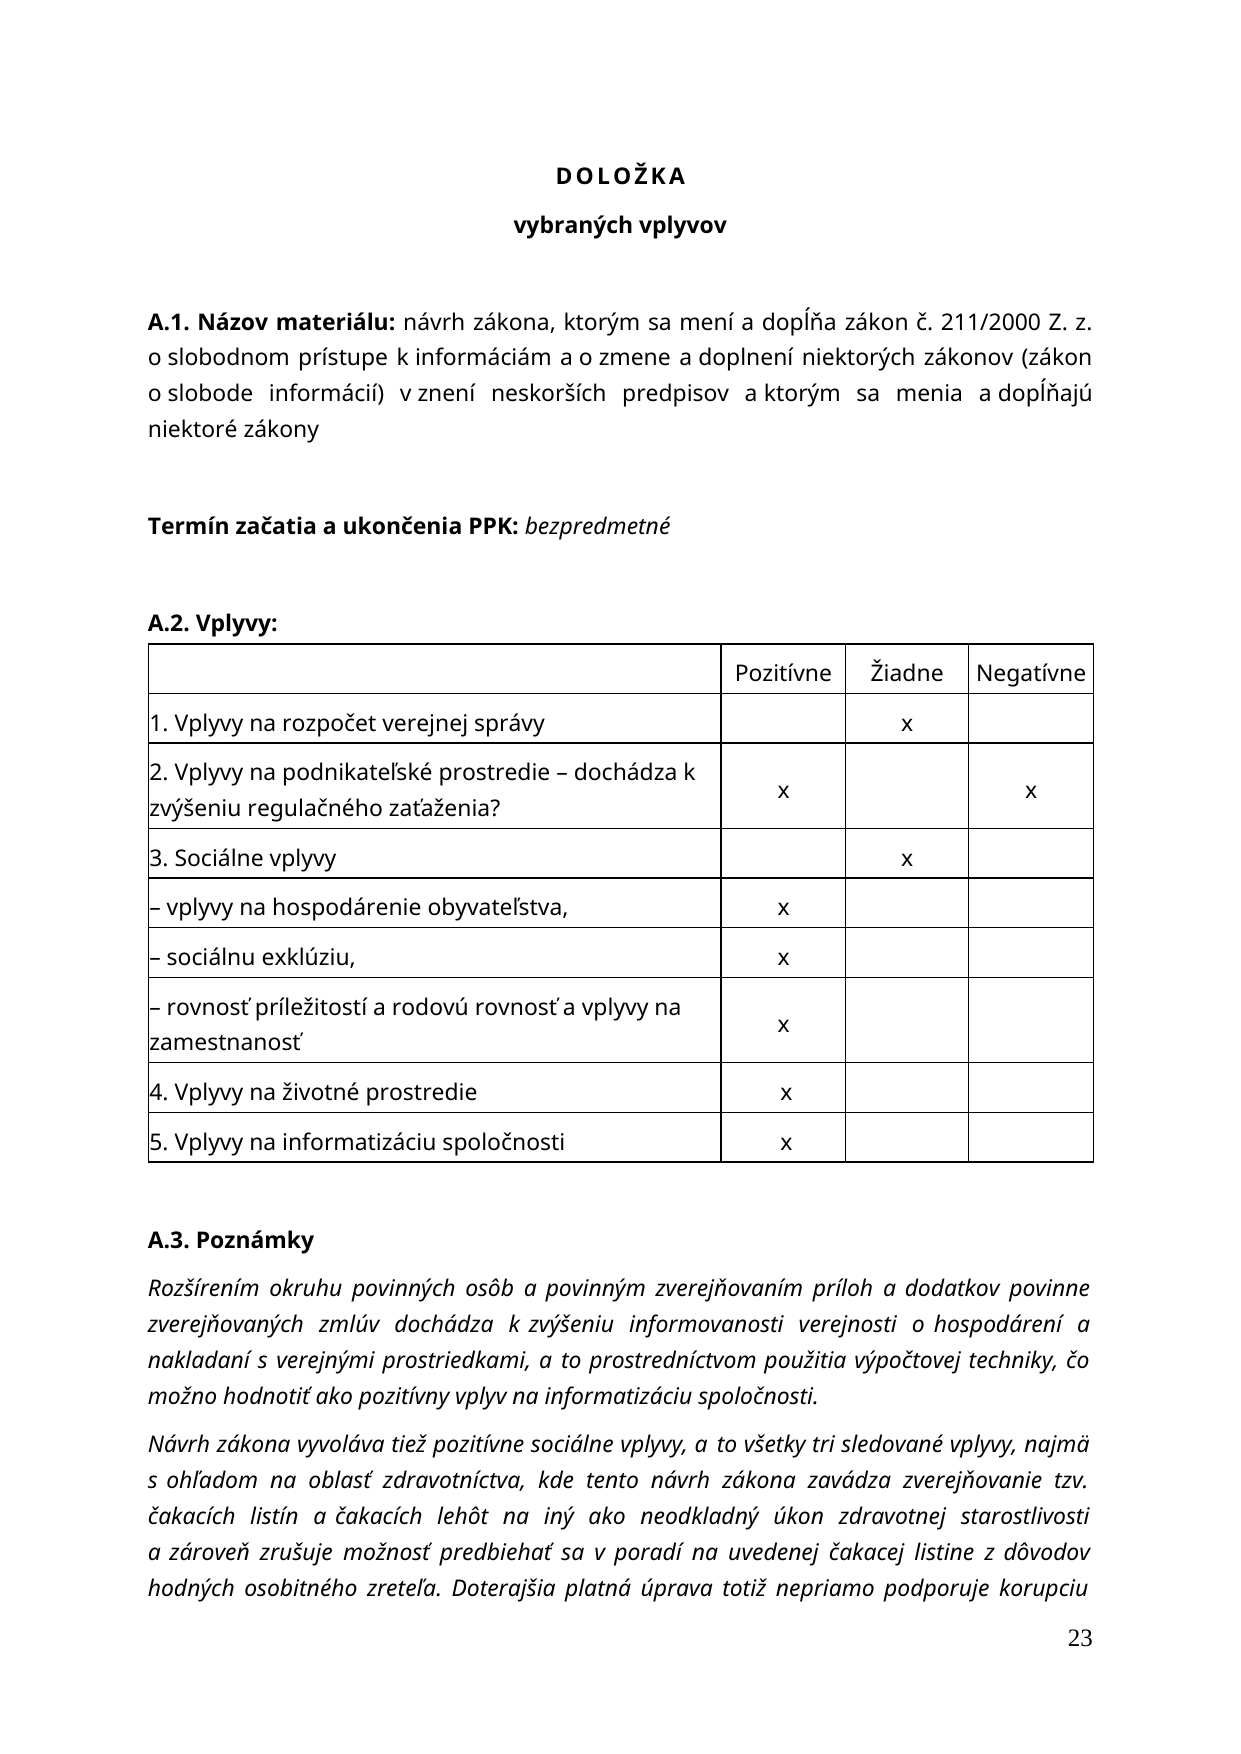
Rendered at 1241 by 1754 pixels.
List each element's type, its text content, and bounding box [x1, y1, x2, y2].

table_cell [969, 879, 1093, 927]
text Termín začatia a ukončenia PPK: bezpredmetné [148, 510, 1093, 541]
table_cell – sociálnu exklúziu, [149, 928, 720, 976]
table_cell 4. Vplyvy na životné prostredie [149, 1063, 720, 1111]
text Rozšírením okruhu povinných osôb a povinným zverejňovaním príloh a dodatkov povinne zverejňovaných zmlúv dochádza k zvýšeniu informovanosti verejnosti o hospodárení a nakladaní s verejnými prostriedkami, a to prostredníctvom použitia výpočtovej techniky, čo možno hodnotiť ako pozitívny vplyv na informatizáciu spoločnosti. [148, 1272, 1093, 1411]
table_cell [846, 744, 968, 828]
table_cell [846, 978, 968, 1062]
table_cell [969, 978, 1093, 1062]
table_cell x [846, 829, 968, 877]
table_cell x [722, 879, 845, 927]
table_cell x [722, 928, 845, 976]
table_cell [969, 829, 1093, 877]
text vybraných vplyvov [148, 208, 1093, 240]
table_cell x [722, 1113, 845, 1161]
table_cell [846, 1113, 968, 1161]
table_cell – rovnosť príležitostí a rodovú rovnosť a vplyvy na zamestnanosť [149, 978, 720, 1062]
text A.3. Poznámky [148, 1223, 1093, 1255]
table_cell x [722, 978, 845, 1062]
text Doložka [148, 160, 1093, 191]
table_cell [969, 1113, 1093, 1161]
table_header Negatívne [969, 645, 1093, 692]
table_cell 1. Vplyvy na rozpočet verejnej správy [149, 694, 720, 742]
table_cell – vplyvy na hospodárenie obyvateľstva, [149, 879, 720, 927]
table_cell [969, 928, 1093, 976]
table_cell [722, 694, 845, 742]
table_cell 5. Vplyvy na informatizáciu spoločnosti [149, 1113, 720, 1161]
table_cell [846, 928, 968, 976]
text A.2. Vplyvy: [148, 607, 1093, 638]
table_header [149, 645, 720, 692]
text A.1. Názov materiálu: návrh zákona, ktorým sa mení a dopĺňa zákon č. 211/2000 Z. z. o slobodnom prístupe k informáciám a o zmene a doplnení niektorých zákonov (zákon o slobode informácií) v znení neskorších predpisov a ktorým sa menia a dopĺňajú niektoré zákony [148, 305, 1093, 444]
table_cell 3. Sociálne vplyvy [149, 829, 720, 877]
table_cell [846, 879, 968, 927]
table_cell x [846, 694, 968, 742]
table_cell [969, 694, 1093, 742]
table_cell 2. Vplyvy na podnikateľské prostredie – dochádza k zvýšeniu regulačného zaťaženia? [149, 744, 720, 828]
table_cell [846, 1063, 968, 1111]
table_cell [722, 829, 845, 877]
table_cell [969, 1063, 1093, 1111]
table_cell x [722, 1063, 845, 1111]
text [148, 1428, 1093, 1603]
table_header Pozitívne [722, 645, 845, 692]
table_header Žiadne [846, 645, 968, 692]
table_cell x [722, 744, 845, 828]
table_cell x [969, 744, 1093, 828]
